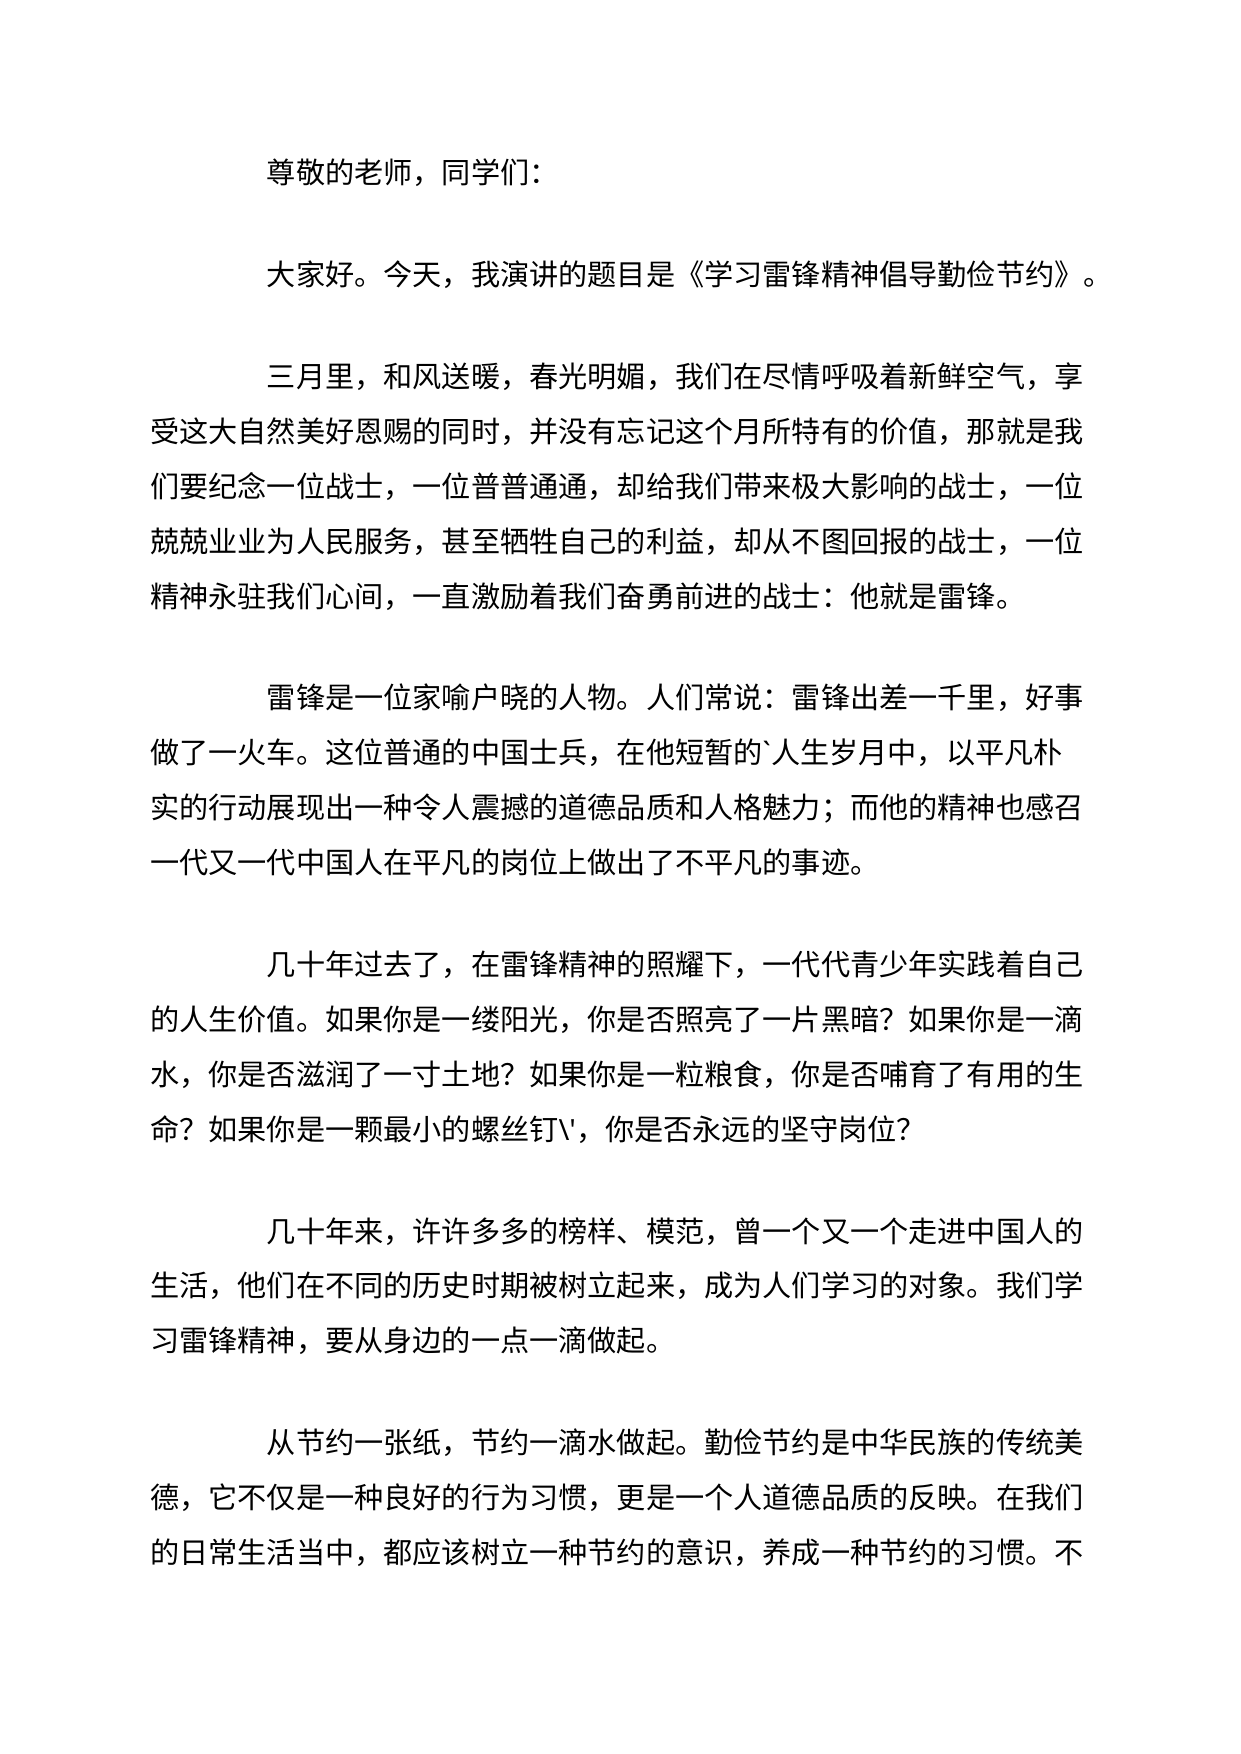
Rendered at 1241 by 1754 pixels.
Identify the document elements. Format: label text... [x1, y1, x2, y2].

text 尊敬的老师，同学们： [150, 150, 1090, 192]
text 大家好。今天，我演讲的题目是《学习雷锋精神倡导勤俭节约》。 [150, 252, 1090, 294]
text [150, 1420, 1090, 1572]
text 雷锋是一位家喻户晓的人物。人们常说：雷锋出差一千里，好事做了一火车。这位普通的中国士兵，在他短暂的`人生岁月中，以平凡朴实的行动展现出一种令人震撼的道德品质和人格魅力；而他的精神也感召一代又一代中国人在平凡的岗位上做出了不平凡的事迹。 [150, 675, 1090, 882]
text 几十年来，许许多多的榜样、模范，曾一个又一个走进中国人的生活，他们在不同的历史时期被树立起来，成为人们学习的对象。我们学习雷锋精神，要从身边的一点一滴做起。 [150, 1208, 1090, 1360]
text 几十年过去了，在雷锋精神的照耀下，一代代青少年实践着自己的人生价值。如果你是一缕阳光，你是否照亮了一片黑暗？如果你是一滴水，你是否滋润了一寸土地？如果你是一粒粮食，你是否哺育了有用的生命？如果你是一颗最小的螺丝钉\'，你是否永远的坚守岗位？ [150, 941, 1090, 1148]
text 三月里，和风送暖，春光明媚，我们在尽情呼吸着新鲜空气，享受这大自然美好恩赐的同时，并没有忘记这个月所特有的价值，那就是我们要纪念一位战士，一位普普通通，却给我们带来极大影响的战士，一位兢兢业业为人民服务，甚至牺牲自己的利益，却从不图回报的战士，一位精神永驻我们心间，一直激励着我们奋勇前进的战士：他就是雷锋。 [150, 353, 1090, 615]
